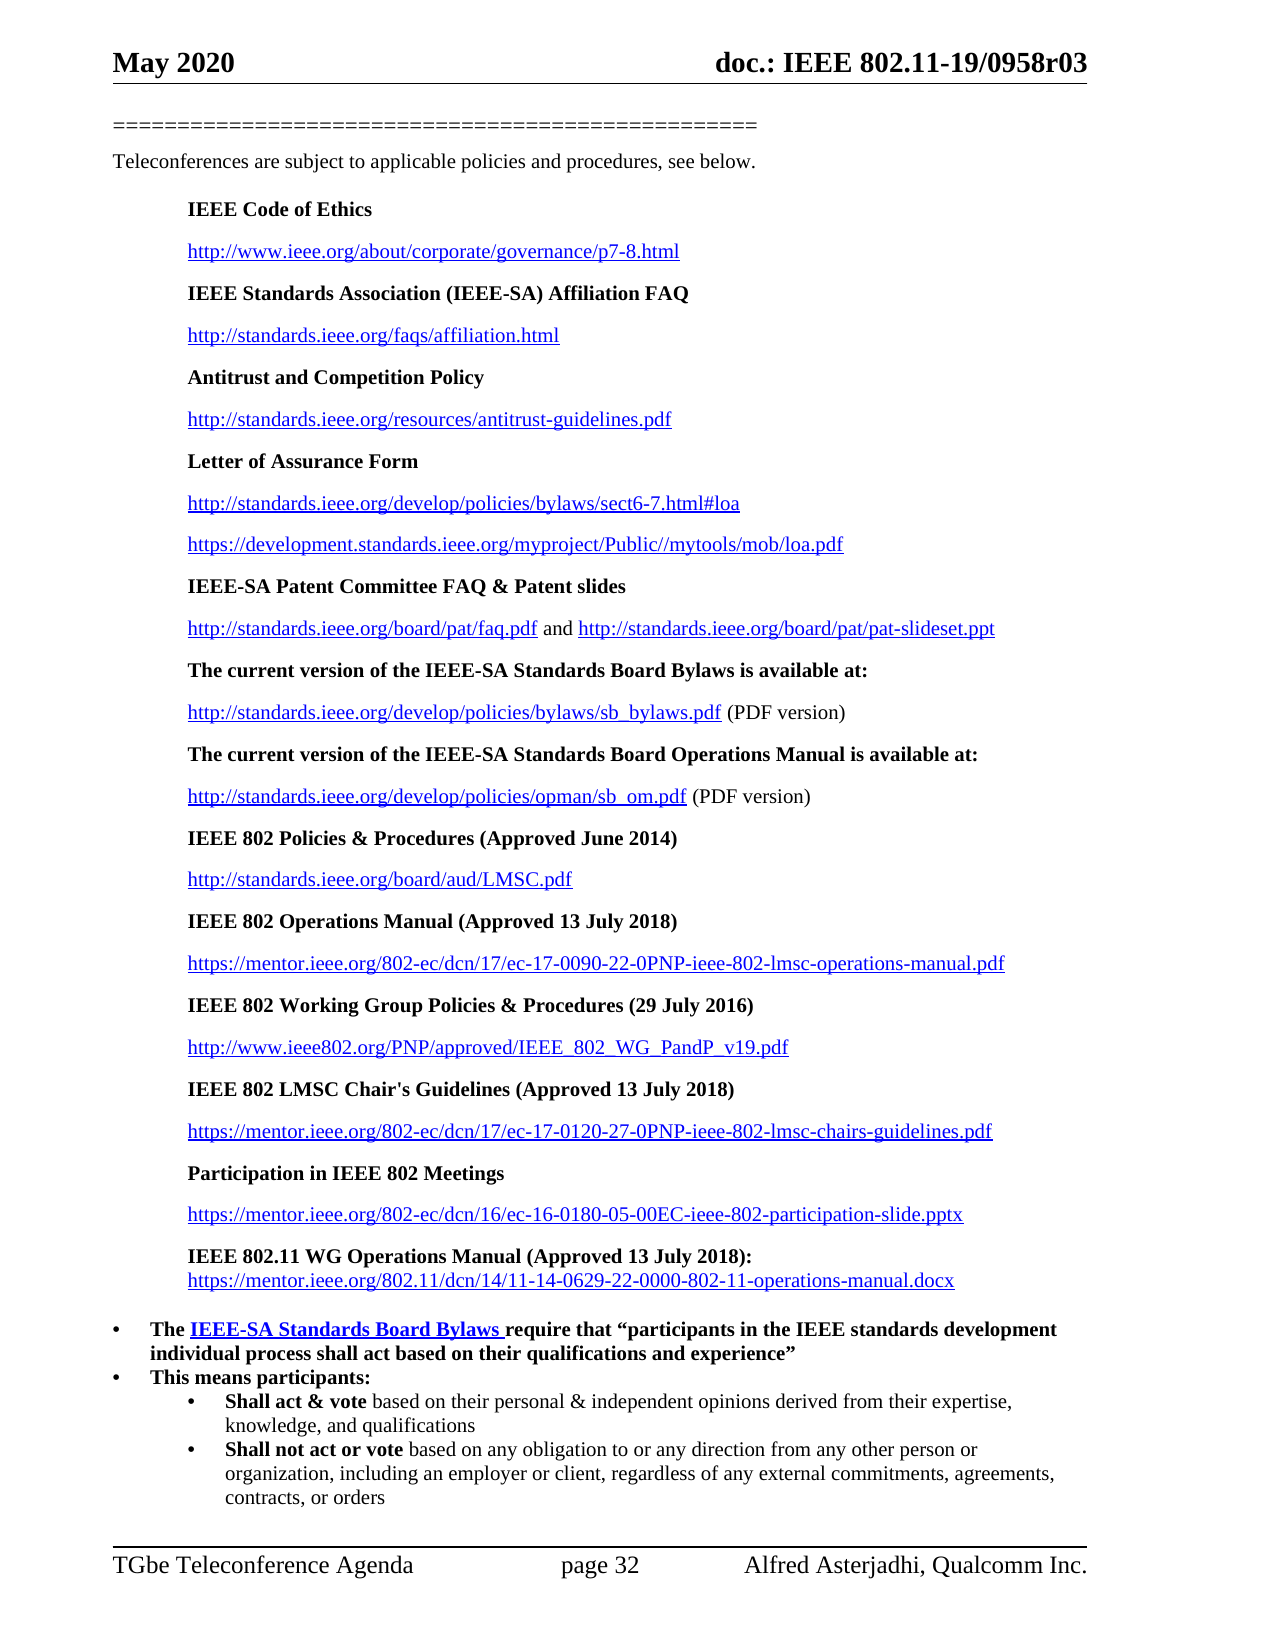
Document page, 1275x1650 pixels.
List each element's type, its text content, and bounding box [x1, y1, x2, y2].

text http://standards.ieee.org/resources/antitrust-guidelines.pdf [187, 407, 1087, 431]
list This means participants: [112, 1365, 1087, 1389]
text ================================================== [112, 112, 1087, 139]
text IEEE 802 Working Group Policies & Procedures (29 July 2016) [187, 993, 1087, 1017]
text http://standards.ieee.org/board/aud/LMSC.pdf [187, 867, 1087, 891]
text http://standards.ieee.org/develop/policies/bylaws/sb_bylaws.pdf (PDF version) [187, 700, 1087, 724]
list Shall act & vote based on their personal & independent opinions derived from their expertise, knowledge, and qualifications [187, 1389, 1087, 1437]
text Antitrust and Competition Policy [187, 365, 1087, 389]
text The current version of the IEEE-SA Standards Board Bylaws is available at: [187, 658, 1087, 682]
text https://mentor.ieee.org/802-ec/dcn/17/ec-17-0090-22-0PNP-ieee-802-lmsc-operations-manual.pdf [187, 951, 1087, 975]
text http://standards.ieee.org/develop/policies/bylaws/sect6-7.html#loa [187, 491, 1087, 514]
text https://development.standards.ieee.org/myproject/Public//mytools/mob/loa.pdf [187, 532, 1087, 556]
text IEEE-SA Patent Committee FAQ & Patent slides [187, 574, 1087, 598]
text Letter of Assurance Form [187, 449, 1087, 473]
text IEEE 802 LMSC Chair's Guidelines (Approved 13 July 2018) [187, 1077, 1087, 1101]
text http://standards.ieee.org/faqs/affiliation.html [187, 323, 1087, 347]
text http://www.ieee802.org/PNP/approved/IEEE_802_WG_PandP_v19.pdf [187, 1035, 1087, 1059]
text https://mentor.ieee.org/802-ec/dcn/16/ec-16-0180-05-00EC-ieee-802-participation-slide.pptx [187, 1202, 1087, 1226]
text http://standards.ieee.org/develop/policies/opman/sb_om.pdf (PDF version) [187, 784, 1087, 808]
text https://mentor.ieee.org/802-ec/dcn/17/ec-17-0120-27-0PNP-ieee-802-lmsc-chairs-guidelines.pdf [187, 1119, 1087, 1143]
text Teleconferences are subject to applicable policies and procedures, see below. [112, 149, 1087, 173]
text IEEE 802 Operations Manual (Approved 13 July 2018) [187, 909, 1087, 933]
list Shall not act or vote based on any obligation to or any direction from any other person or organization, including an employer or client, regardless of any external commitments, agreements, contracts, or orders [187, 1437, 1087, 1509]
list The IEEE-SA Standards Board Bylaws require that “participants in the IEEE standards development individual process shall act based on their qualifications and experience” [112, 1316, 1087, 1365]
text IEEE Standards Association (IEEE-SA) Affiliation FAQ [187, 281, 1087, 305]
text http://www.ieee.org/about/corporate/governance/p7-8.html [187, 239, 1087, 263]
text http://standards.ieee.org/board/pat/faq.pdf and http://standards.ieee.org/board/pat/pat-slideset.ppt [187, 616, 1087, 640]
text https://mentor.ieee.org/802.11/dcn/14/11-14-0629-22-0000-802-11-operations-manual.docx [112, 1268, 1087, 1292]
text IEEE 802.11 WG Operations Manual (Approved 13 July 2018): [112, 1244, 1087, 1268]
text The current version of the IEEE-SA Standards Board Operations Manual is available at: [187, 742, 1087, 766]
text Participation in IEEE 802 Meetings [187, 1161, 1087, 1184]
text IEEE 802 Policies & Procedures (Approved June 2014) [187, 826, 1087, 849]
text IEEE Code of Ethics [187, 197, 1087, 221]
